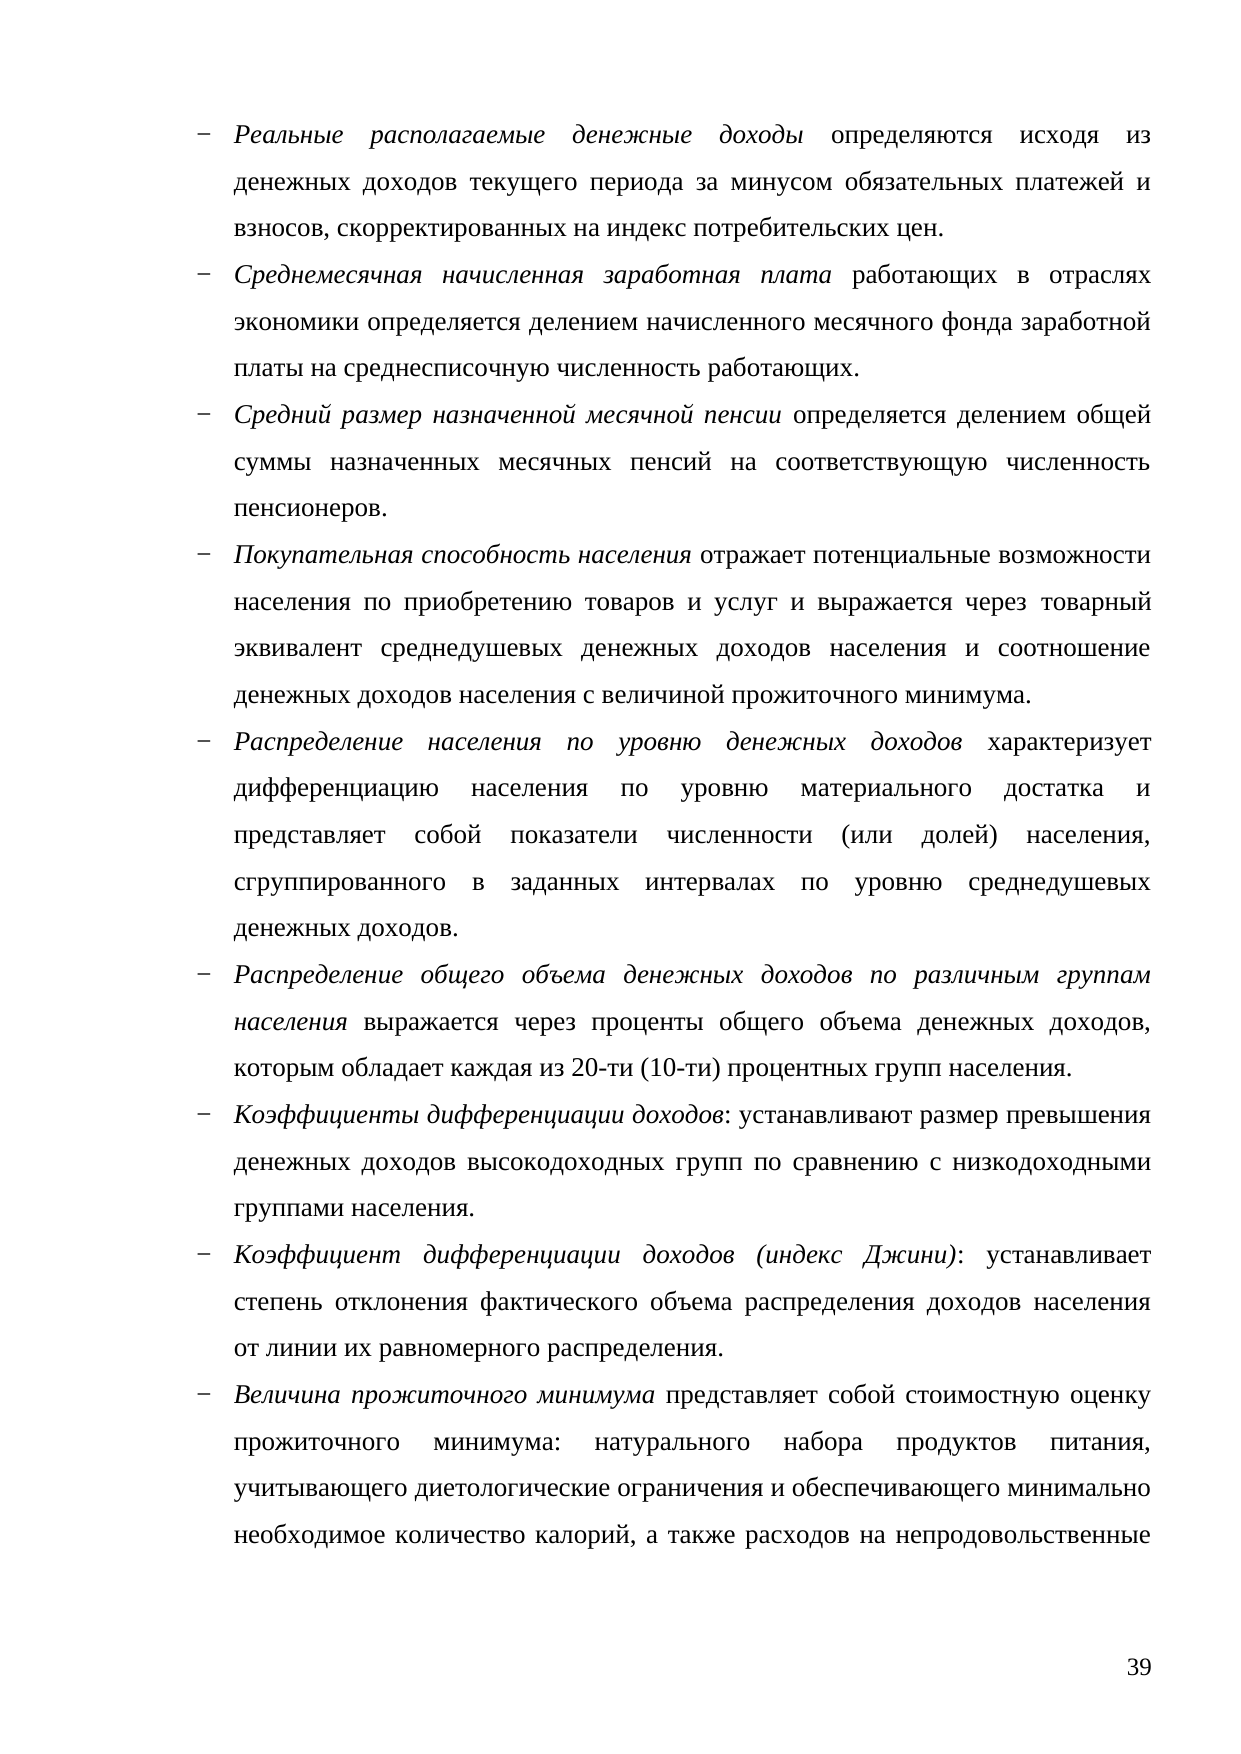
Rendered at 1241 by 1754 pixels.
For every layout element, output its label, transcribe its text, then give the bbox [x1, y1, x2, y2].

list Реальные располагаемые денежные доходы определяются исходя из денежных доходов текущего периода за минусом обязательных платежей и взносов, скорректированных на индекс потребительских цен. [196, 118, 1152, 243]
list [196, 1378, 1152, 1549]
list Среднемесячная начисленная заработная плата работающих в отраслях экономики определяется делением начисленного месячного фонда заработной платы на среднесписочную численность работающих. [196, 258, 1152, 383]
list Средний размер назначенной месячной пенсии определяется делением общей суммы назначенных месячных пенсий на соответствующую численность пенсионеров. [196, 398, 1152, 523]
list Распределение населения по уровню денежных доходов характеризует дифференциацию населения по уровню материального достатка и представляет собой показатели численности (или долей) населения, сгруппированного в заданных интервалах по уровню среднедушевых денежных доходов. [196, 725, 1152, 943]
list Коэффициент дифференциации доходов (индекс Джини): устанавливает степень отклонения фактического объема распределения доходов населения от линии их равномерного распределения. [196, 1238, 1152, 1363]
list Распределение общего объема денежных доходов по различным группам населения выражается через проценты общего объема денежных доходов, которым обладает каждая из 20-ти (10-ти) процентных групп населения. [196, 958, 1152, 1083]
list Покупательная способность населения отражает потенциальные возможности населения по приобретению товаров и услуг и выражается через товарный эквивалент среднедушевых денежных доходов населения и соотношение денежных доходов населения с величиной прожиточного минимума. [196, 538, 1152, 709]
list Коэффициенты дифференциации доходов: устанавливают размер превышения денежных доходов высокодоходных групп по сравнению с низкодоходными группами населения. [196, 1098, 1152, 1223]
